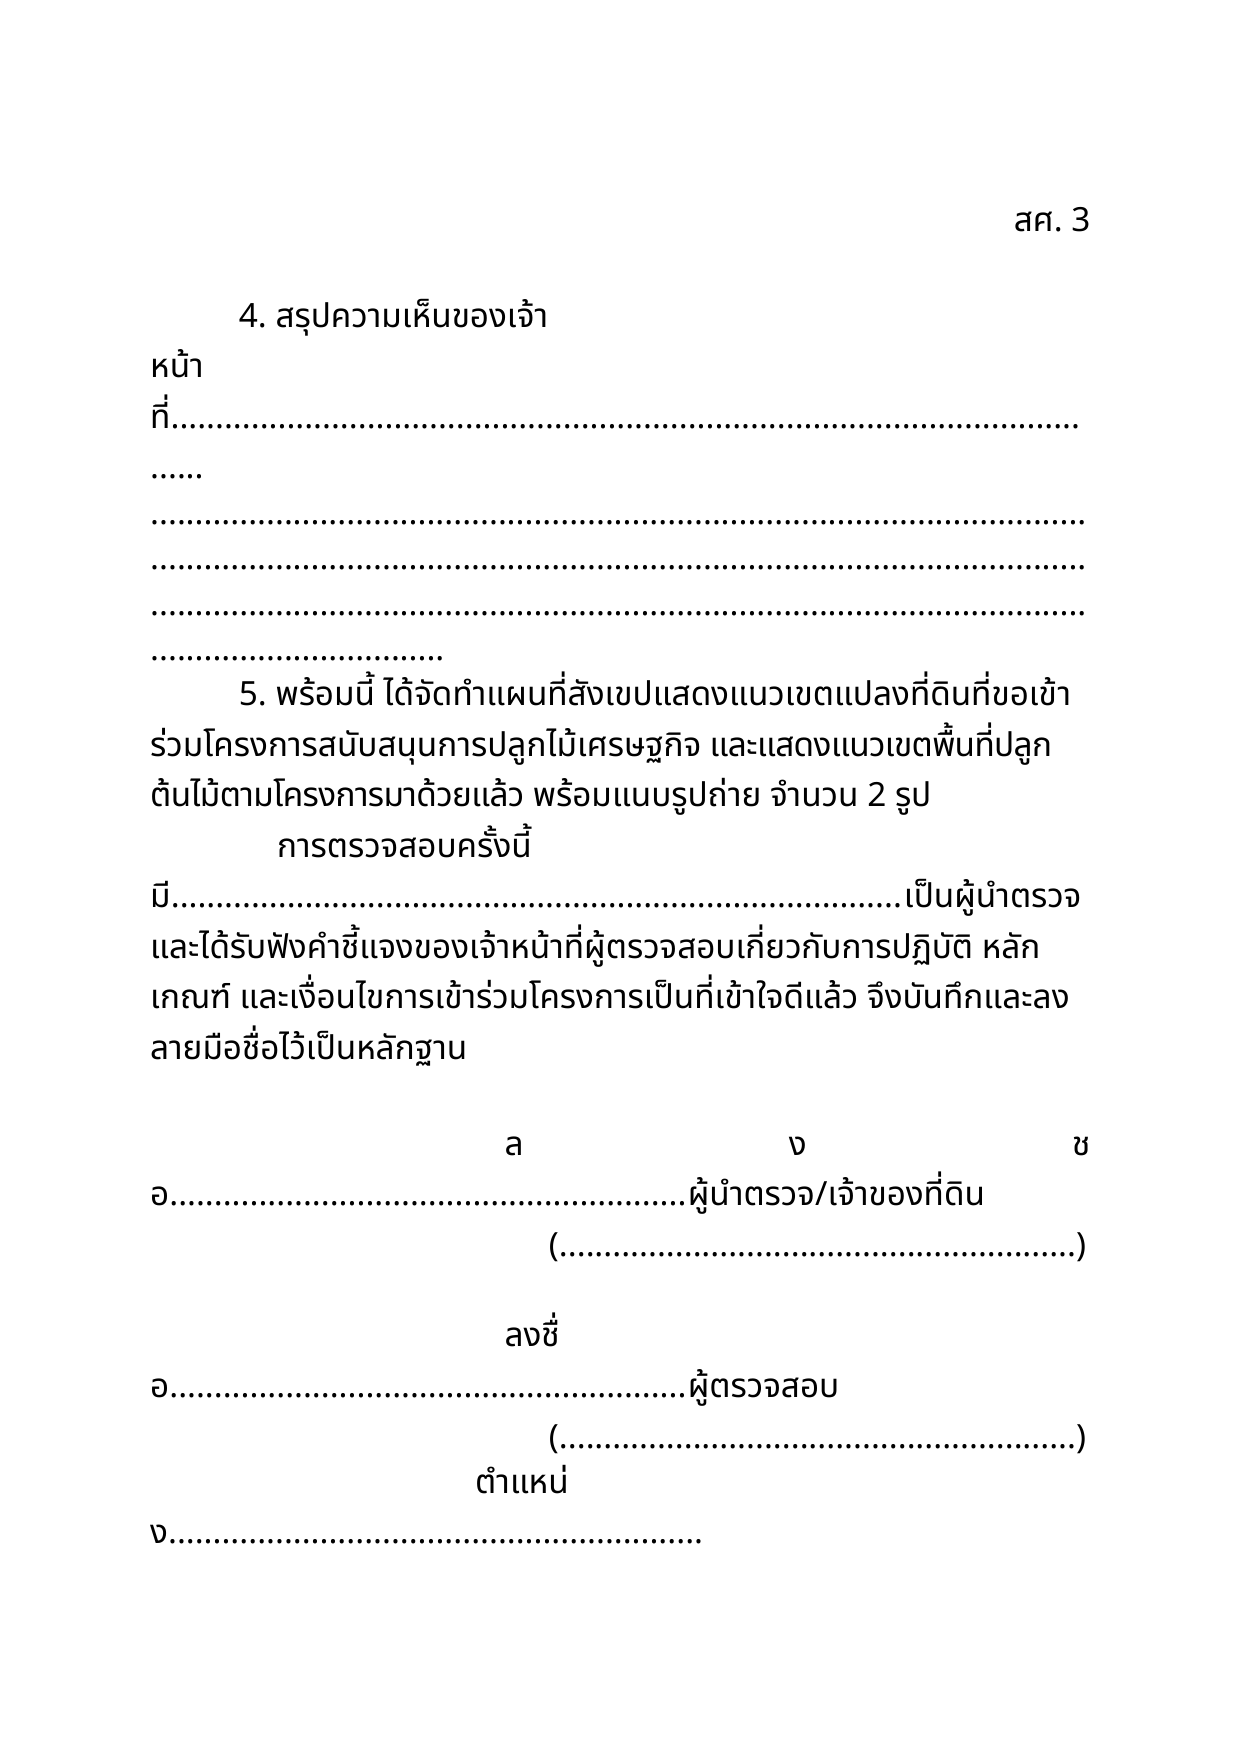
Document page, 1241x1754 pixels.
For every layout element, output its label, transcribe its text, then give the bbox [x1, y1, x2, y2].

text ลงชื่อ..........................................................ผู้ตรวจสอบ [150, 1311, 1090, 1412]
text 4. สรุปความเห็นของเจ้าหน้าที่............................................................................................................ [150, 291, 1090, 488]
text การตรวจสอบครั้งนี้มี..................................................................................เป็นผู้นำตรวจ และได้รับฟังคำชี้แจงของเจ้าหน้าที่ผู้ตรวจสอบเกี่ยวกับการปฏิบัติ หลักเกณฑ์ และเงื่อนไขการเข้าร่วมโครงการเป็นที่เข้าใจดีแล้ว จึงบันทึกและลงลายมือชื่อไว้เป็นหลักฐาน [150, 822, 1090, 1074]
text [150, 1458, 1090, 1559]
text ............................................................................................................................................................................................................................................................................................................................................................ [150, 488, 1090, 670]
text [150, 1412, 1090, 1458]
text สศ. 3 [150, 195, 1090, 246]
text ลงชื่อ..........................................................ผู้นำตรวจ/เจ้าของที่ดิน [150, 1119, 1090, 1221]
text 5. พร้อมนี้ ได้จัดทำแผนที่สังเขปแสดงแนวเขตแปลงที่ดินที่ขอเข้าร่วมโครงการสนับสนุนการปลูกไม้เศรษฐกิจ และแสดงแนวเขตพื้นที่ปลูกต้นไม้ตามโครงการมาด้วยแล้ว พร้อมแนบรูปถ่าย จำนวน 2 รูป [150, 670, 1090, 822]
text (..........................................................) [150, 1221, 1090, 1266]
